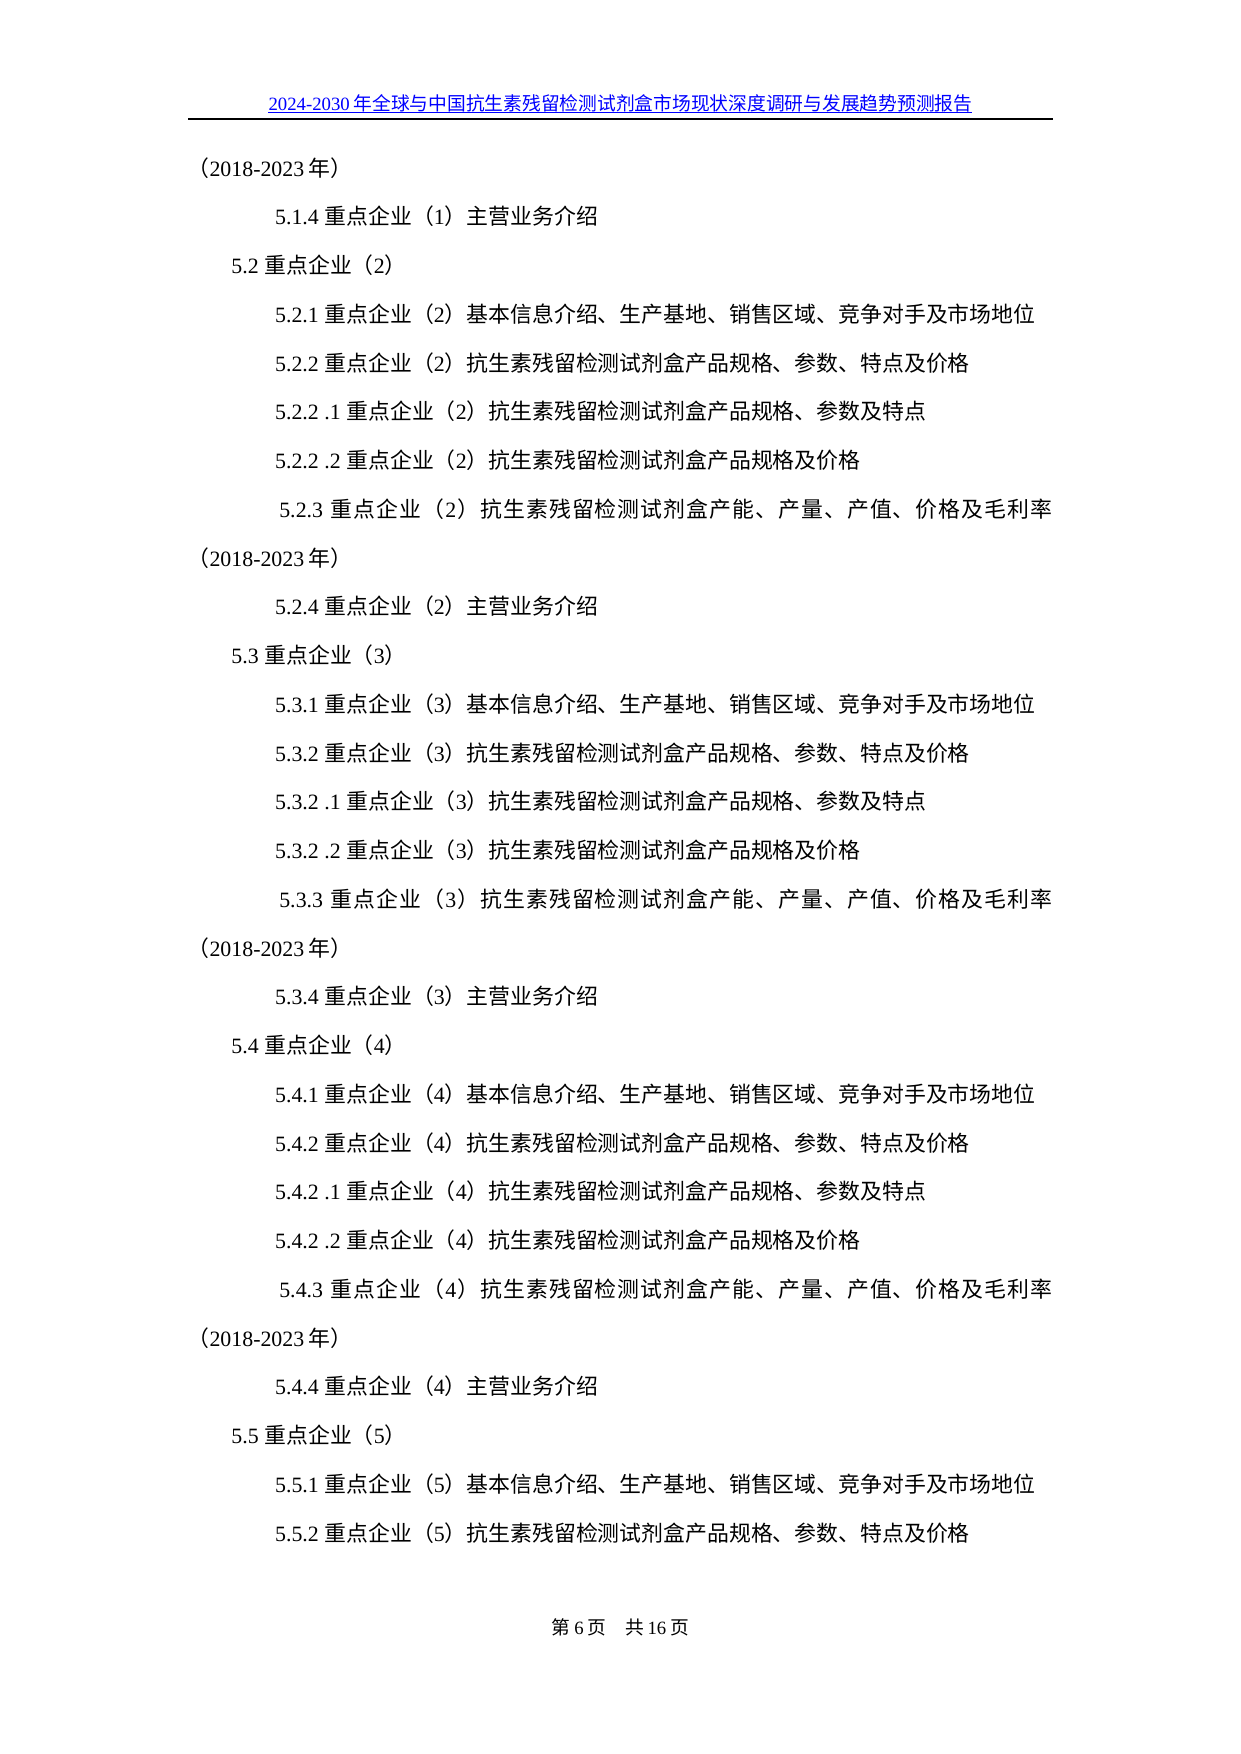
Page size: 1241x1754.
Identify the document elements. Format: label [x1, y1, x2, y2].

text [187, 150, 1053, 1548]
